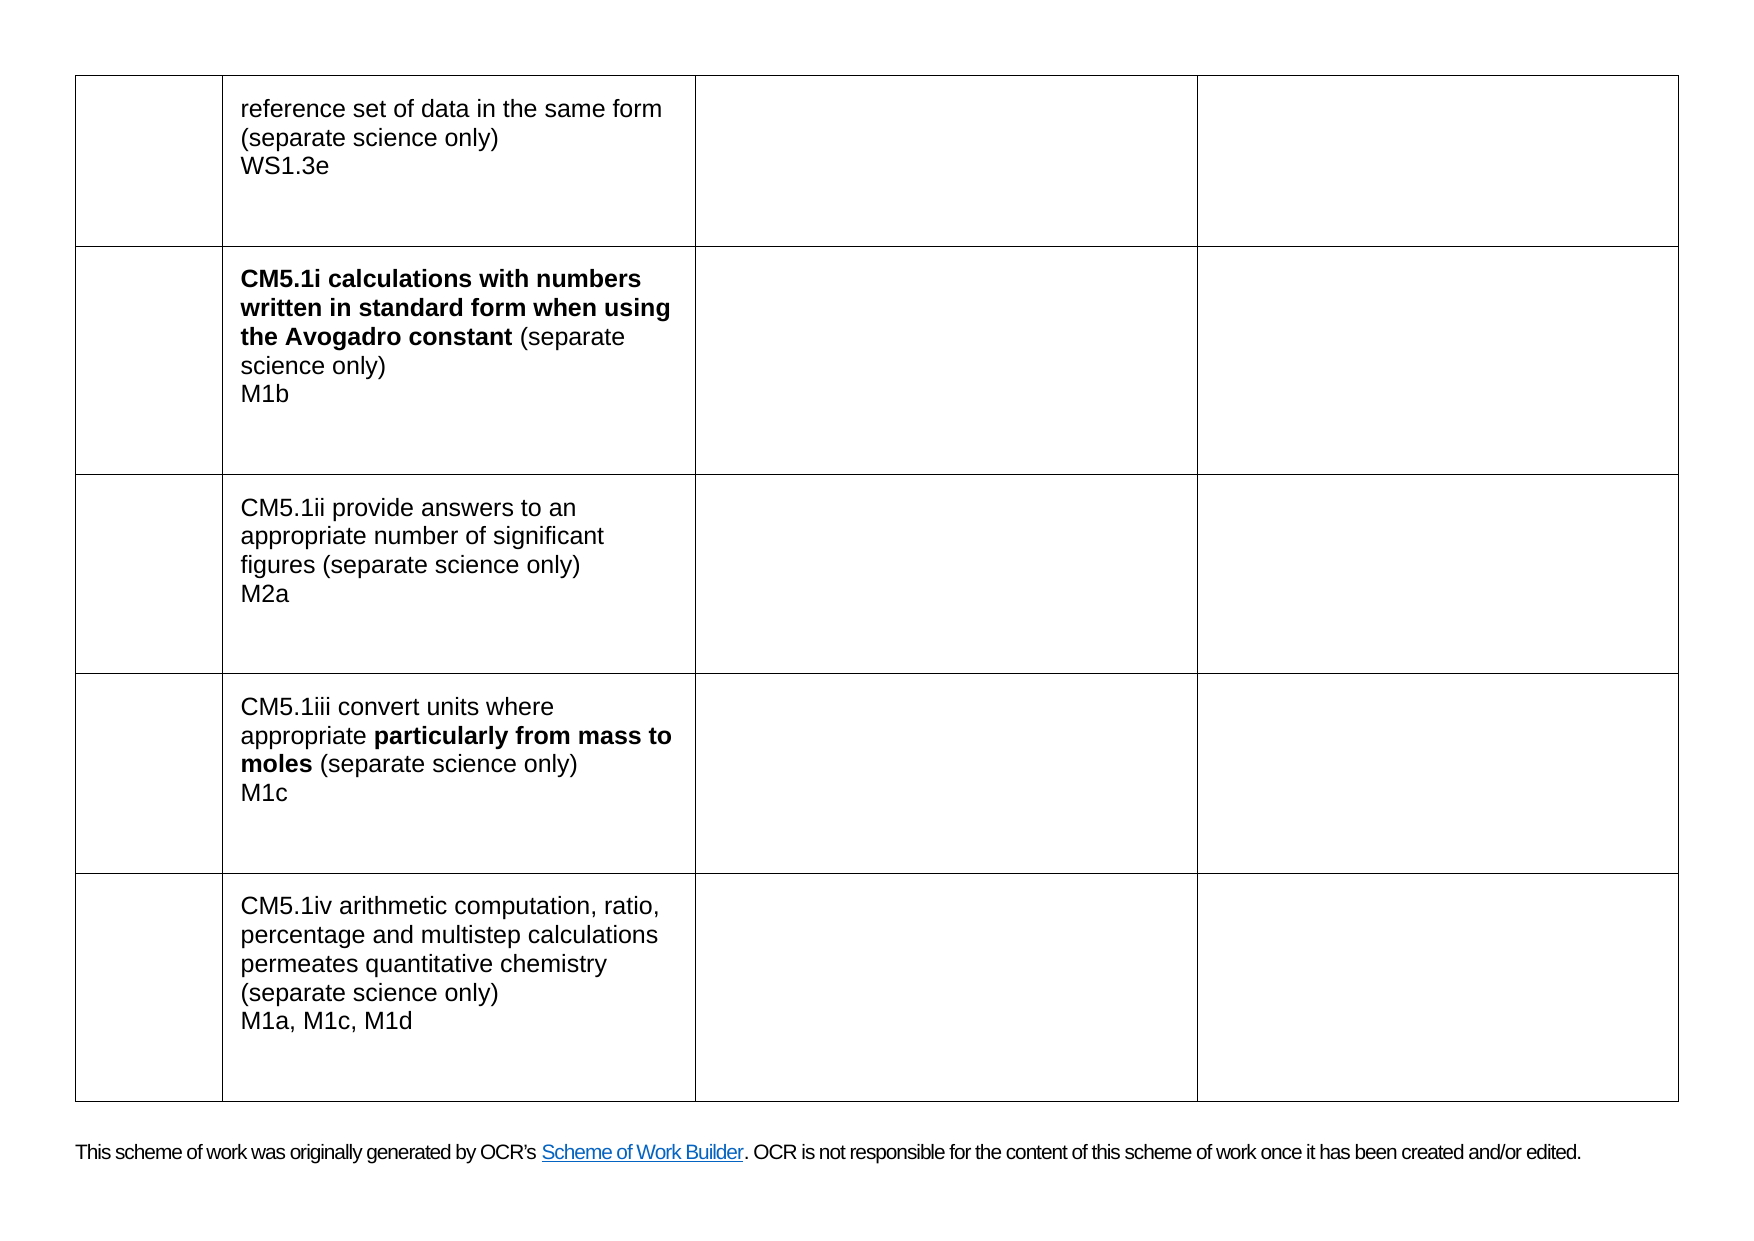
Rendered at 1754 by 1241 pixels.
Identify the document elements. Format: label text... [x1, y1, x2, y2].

table_cell [696, 674, 1197, 872]
table_cell [1198, 475, 1678, 673]
table_cell [696, 874, 1197, 1101]
table_cell [696, 76, 1197, 246]
table_cell [696, 475, 1197, 673]
table_cell [1198, 247, 1678, 474]
table_cell CM5.1iv arithmetic computation, ratio, percentage and multistep calculations permeates quantitative chemistry (separate science only) M1a, M1c, M1d [223, 874, 695, 1101]
table_cell CM5.1i calculations with numbers written in standard form when using the Avogadro constant (separate science only) M1b [223, 247, 695, 474]
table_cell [223, 76, 695, 246]
table_cell [696, 247, 1197, 474]
table_cell [1198, 674, 1678, 872]
table_cell [1198, 874, 1678, 1101]
table_cell CM5.1ii provide answers to an appropriate number of significant figures (separate science only) M2a [223, 475, 695, 673]
table_cell CM5.1iii convert units where appropriate particularly from mass to moles (separate science only) M1c [223, 674, 695, 872]
table_cell [1198, 76, 1678, 246]
table_cell [76, 76, 222, 246]
table_cell [76, 475, 222, 673]
table_cell [76, 874, 222, 1101]
table_cell [76, 674, 222, 872]
table_cell [76, 247, 222, 474]
